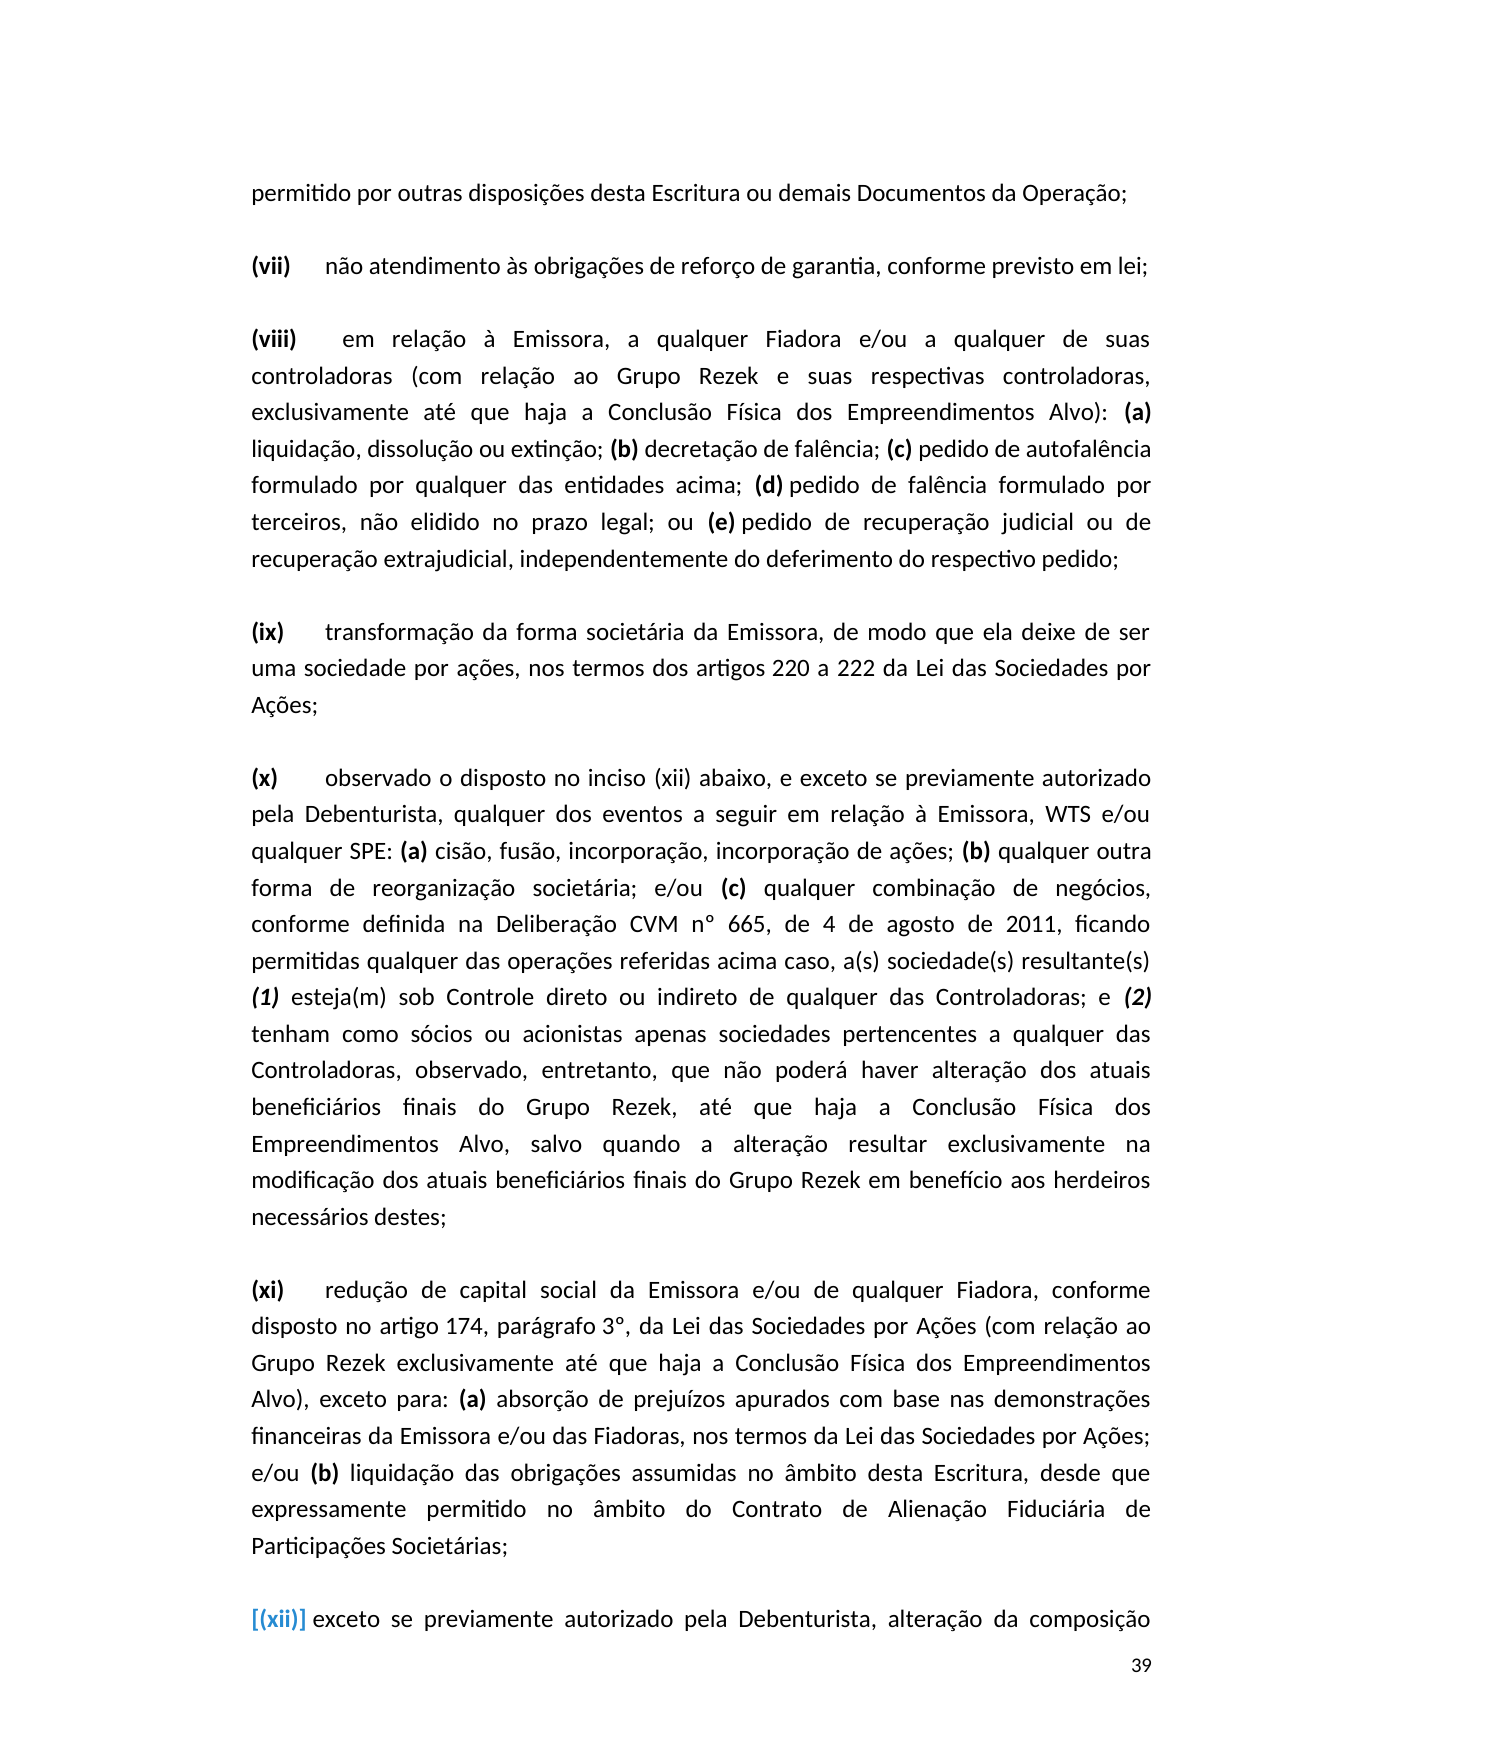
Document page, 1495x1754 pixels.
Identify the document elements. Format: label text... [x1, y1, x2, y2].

list em relação à Emissora, a qualquer Fiadora e/ou a qualquer de suas controladoras (com relação ao Grupo Rezek e suas respectivas controladoras, exclusivamente até que haja a Conclusão Física dos Empreendimentos Alvo): (a) liquidação, dissolução ou extinção; (b) decretação de falência; (c) pedido de autofalência formulado por qualquer das entidades acima; (d) pedido de falência formulado por terceiros, não elidido no prazo legal; ou (e) pedido de recuperação judicial ou de recuperação extrajudicial, independentemente do deferimento do respectivo pedido; [251, 323, 1152, 573]
list não atendimento às obrigações de reforço de garantia, conforme previsto em lei; [251, 250, 1152, 281]
list transformação da forma societária da Emissora, de modo que ela deixe de ser uma sociedade por ações, nos termos dos artigos 220 a 222 da Lei das Sociedades por Ações; [251, 616, 1152, 719]
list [251, 177, 1152, 208]
list redução de capital social da Emissora e/ou de qualquer Fiadora, conforme disposto no artigo 174, parágrafo 3º, da Lei das Sociedades por Ações (com relação ao Grupo Rezek exclusivamente até que haja a Conclusão Física dos Empreendimentos Alvo), exceto para: (a) absorção de prejuízos apurados com base nas demonstrações financeiras da Emissora e/ou das Fiadoras, nos termos da Lei das Sociedades por Ações; e/ou (b) liquidação das obrigações assumidas no âmbito desta Escritura, desde que expressamente permitido no âmbito do Contrato de Alienação Fiduciária de Participações Societárias; [251, 1274, 1152, 1560]
list observado o disposto no inciso (xii) abaixo, e exceto se previamente autorizado pela Debenturista, qualquer dos eventos a seguir em relação à Emissora, WTS e/ou qualquer SPE: (a) cisão, fusão, incorporação, incorporação de ações; (b) qualquer outra forma de reorganização societária; e/ou (c) qualquer combinação de negócios, conforme definida na Deliberação CVM nº 665, de 4 de agosto de 2011, ficando permitidas qualquer das operações referidas acima caso, a(s) sociedade(s) resultante(s) (1) esteja(m) sob Controle direto ou indireto de qualquer das Controladoras; e (2) tenham como sócios ou acionistas apenas sociedades pertencentes a qualquer das Controladoras, observado, entretanto, que não poderá haver alteração dos atuais beneficiários finais do Grupo Rezek, até que haja a Conclusão Física dos Empreendimentos Alvo, salvo quando a alteração resultar exclusivamente na modificação dos atuais beneficiários finais do Grupo Rezek em benefício aos herdeiros necessários destes; [251, 762, 1152, 1231]
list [251, 1603, 1152, 1633]
